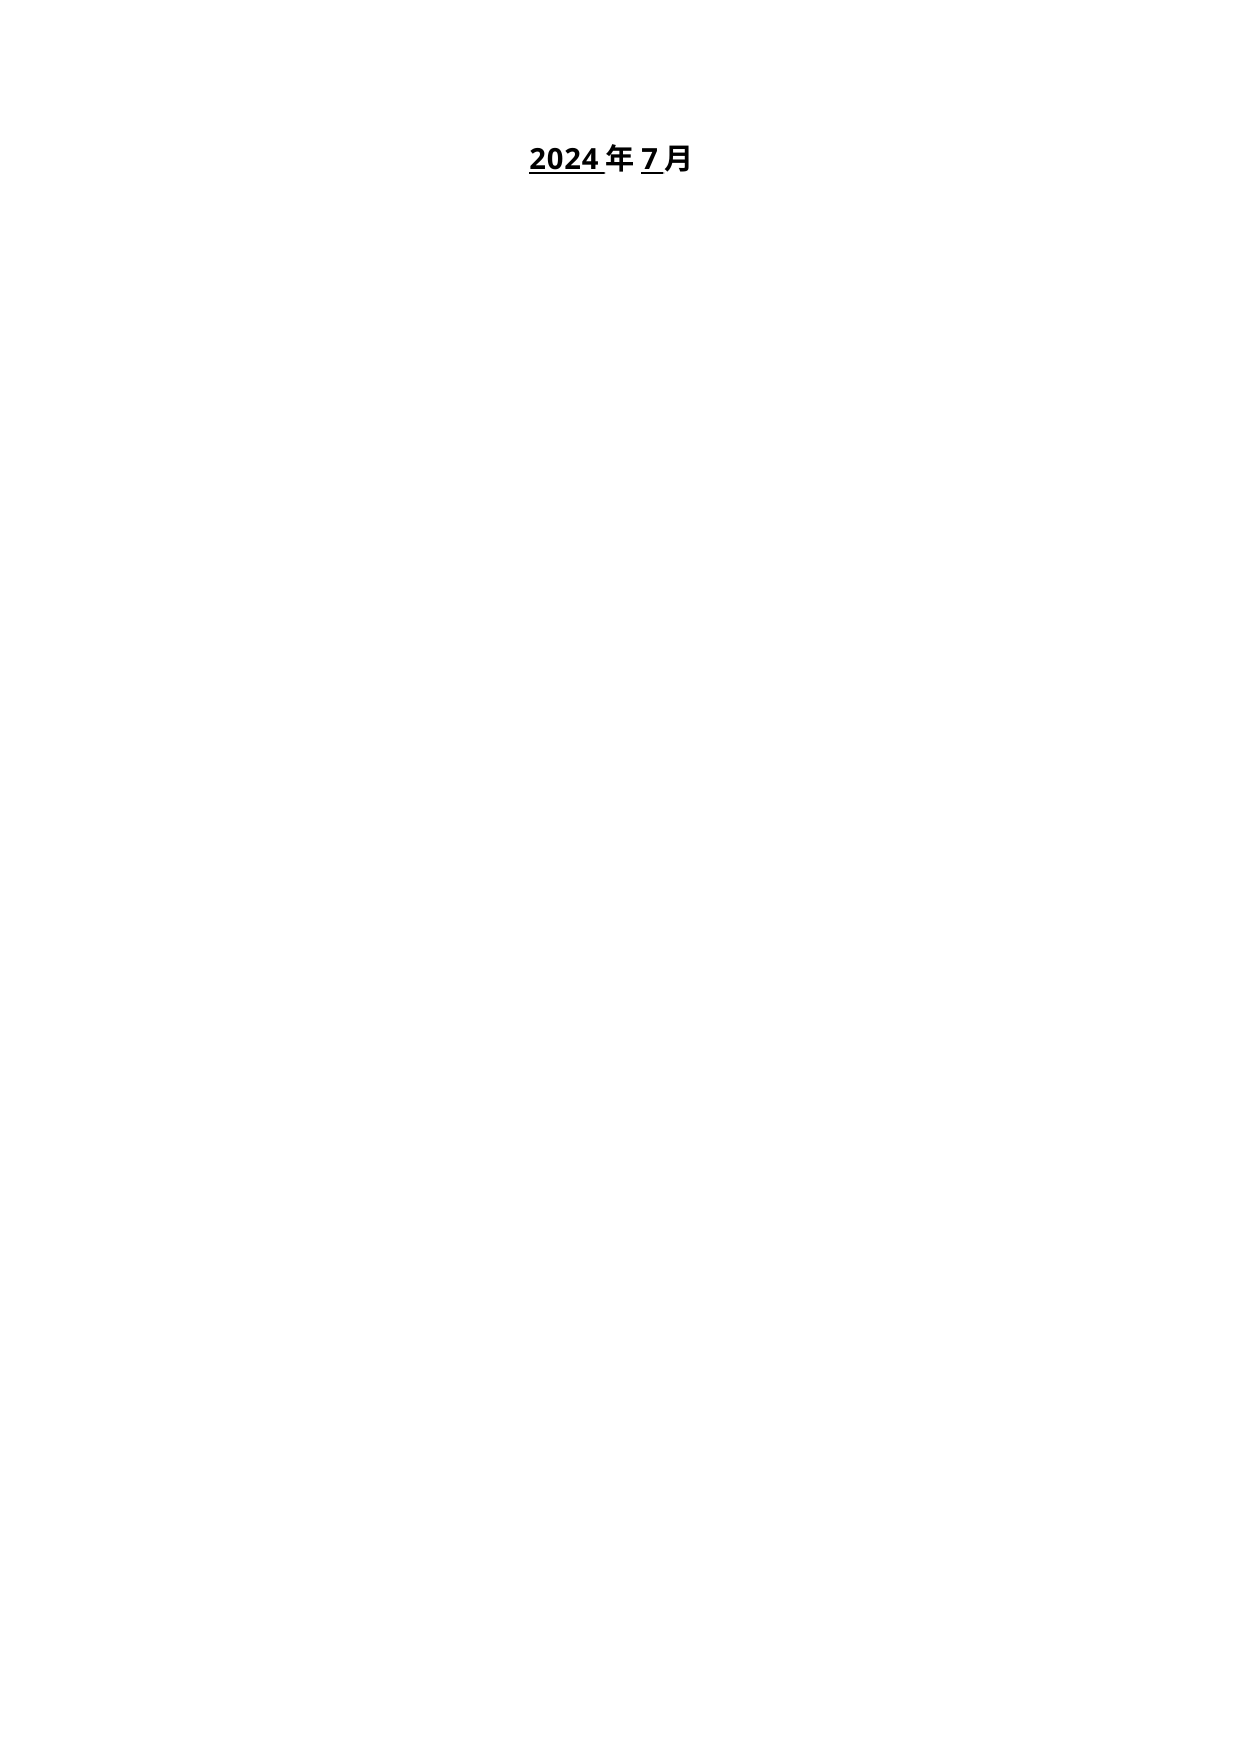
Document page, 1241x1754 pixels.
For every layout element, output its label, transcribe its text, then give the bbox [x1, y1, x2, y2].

text 2024年7月 [118, 136, 1104, 178]
